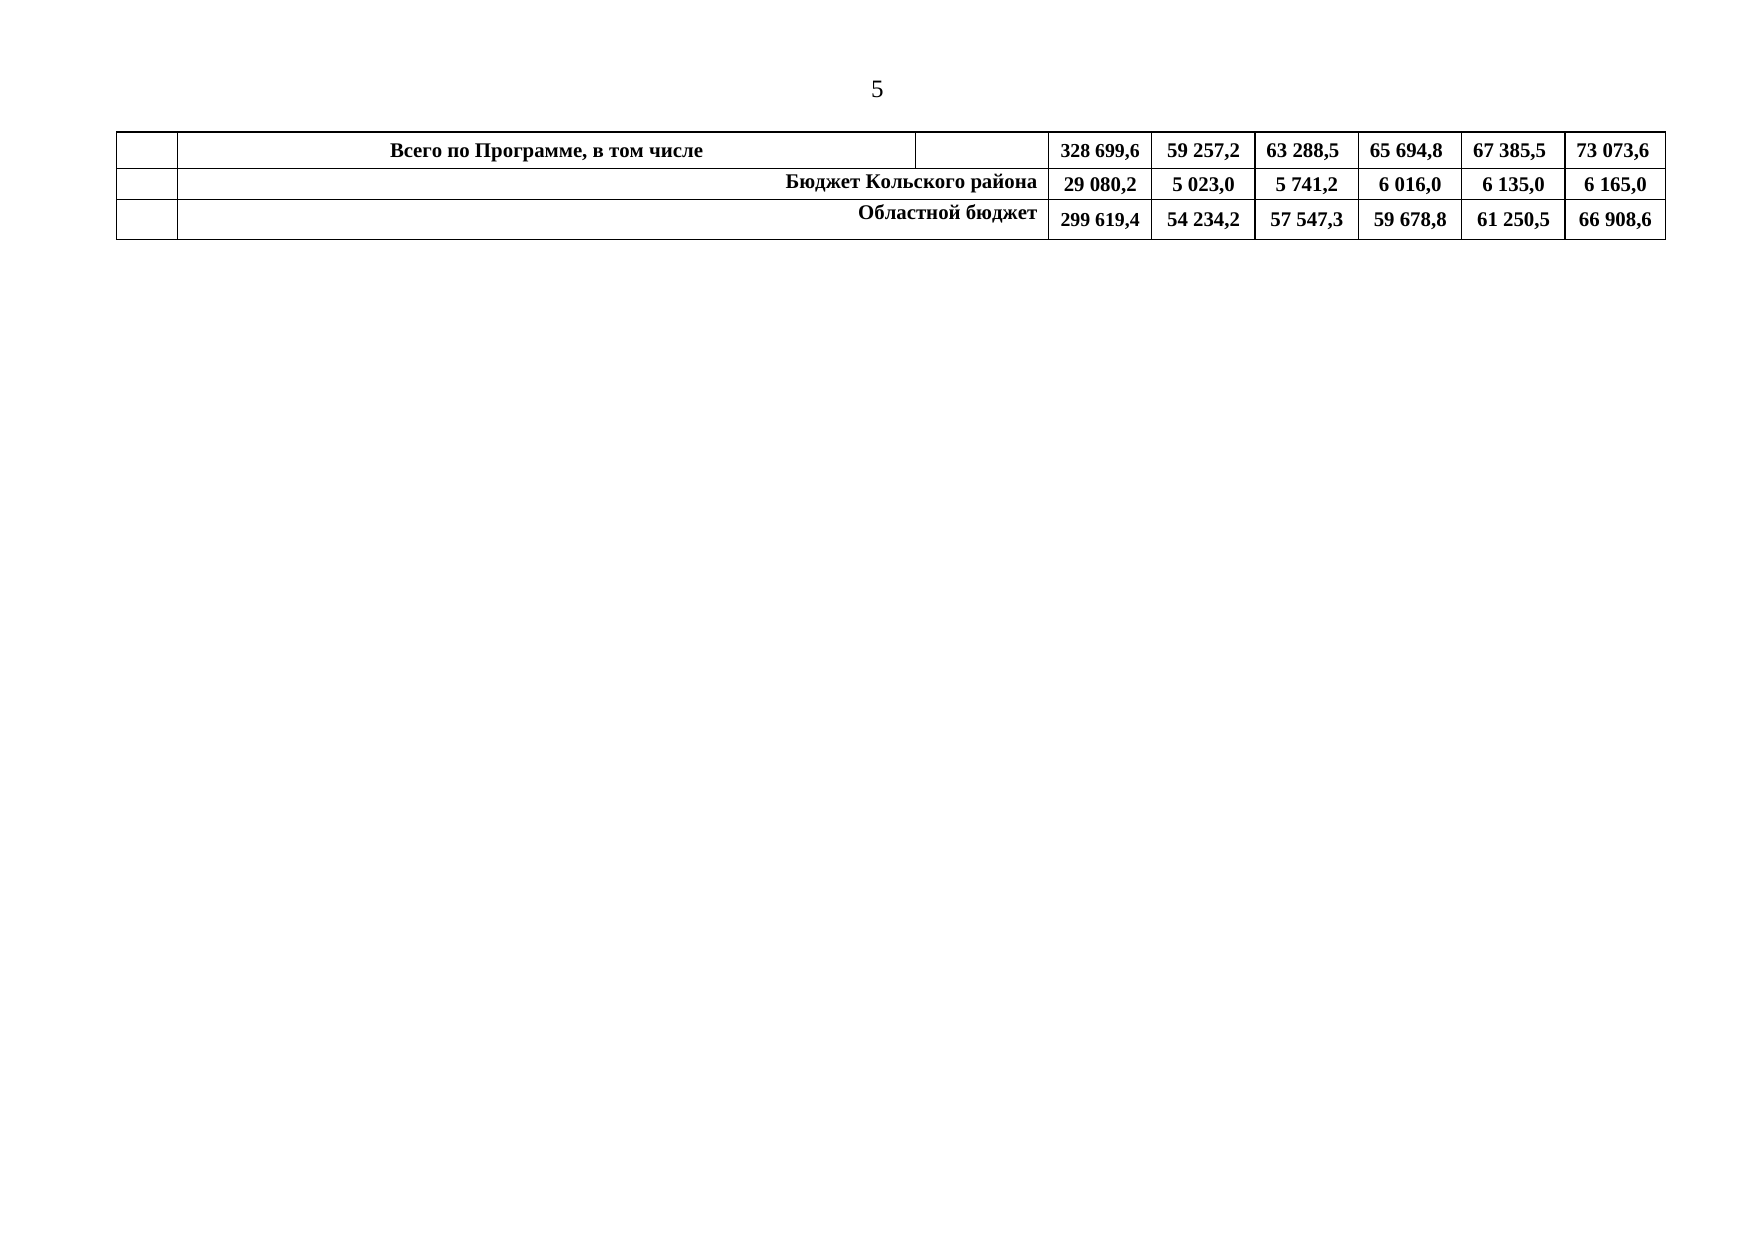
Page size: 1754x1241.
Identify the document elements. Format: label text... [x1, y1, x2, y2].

table_cell 5 741,2 [1256, 169, 1358, 199]
table_cell 328 699,6 [1049, 133, 1151, 168]
table_cell [117, 200, 177, 238]
table_cell 57 547,3 [1256, 200, 1358, 238]
table_cell Бюджет Кольского района [178, 169, 1048, 199]
table_cell 299 619,4 [1049, 200, 1151, 238]
table_cell 59 257,2 [1152, 133, 1254, 168]
table_cell Всего по Программе, в том числе [178, 133, 915, 168]
table_cell 65 694,8 [1359, 133, 1461, 168]
table_cell 6 135,0 [1462, 169, 1564, 199]
table_cell 6 165,0 [1566, 169, 1665, 199]
table_cell [117, 133, 177, 168]
table_cell Областной бюджет [178, 200, 1048, 238]
table_cell 66 908,6 [1566, 200, 1665, 238]
table_cell 6 016,0 [1359, 169, 1461, 199]
table_cell 59 678,8 [1359, 200, 1461, 238]
table_cell 67 385,5 [1462, 133, 1564, 168]
table_cell 61 250,5 [1462, 200, 1564, 238]
table_cell [916, 133, 1048, 168]
table_cell 73 073,6 [1566, 133, 1665, 168]
table_cell 54 234,2 [1152, 200, 1254, 238]
table_cell 5 023,0 [1152, 169, 1254, 199]
table_cell 63 288,5 [1256, 133, 1358, 168]
table_cell [117, 169, 177, 199]
table_cell 29 080,2 [1049, 169, 1151, 199]
